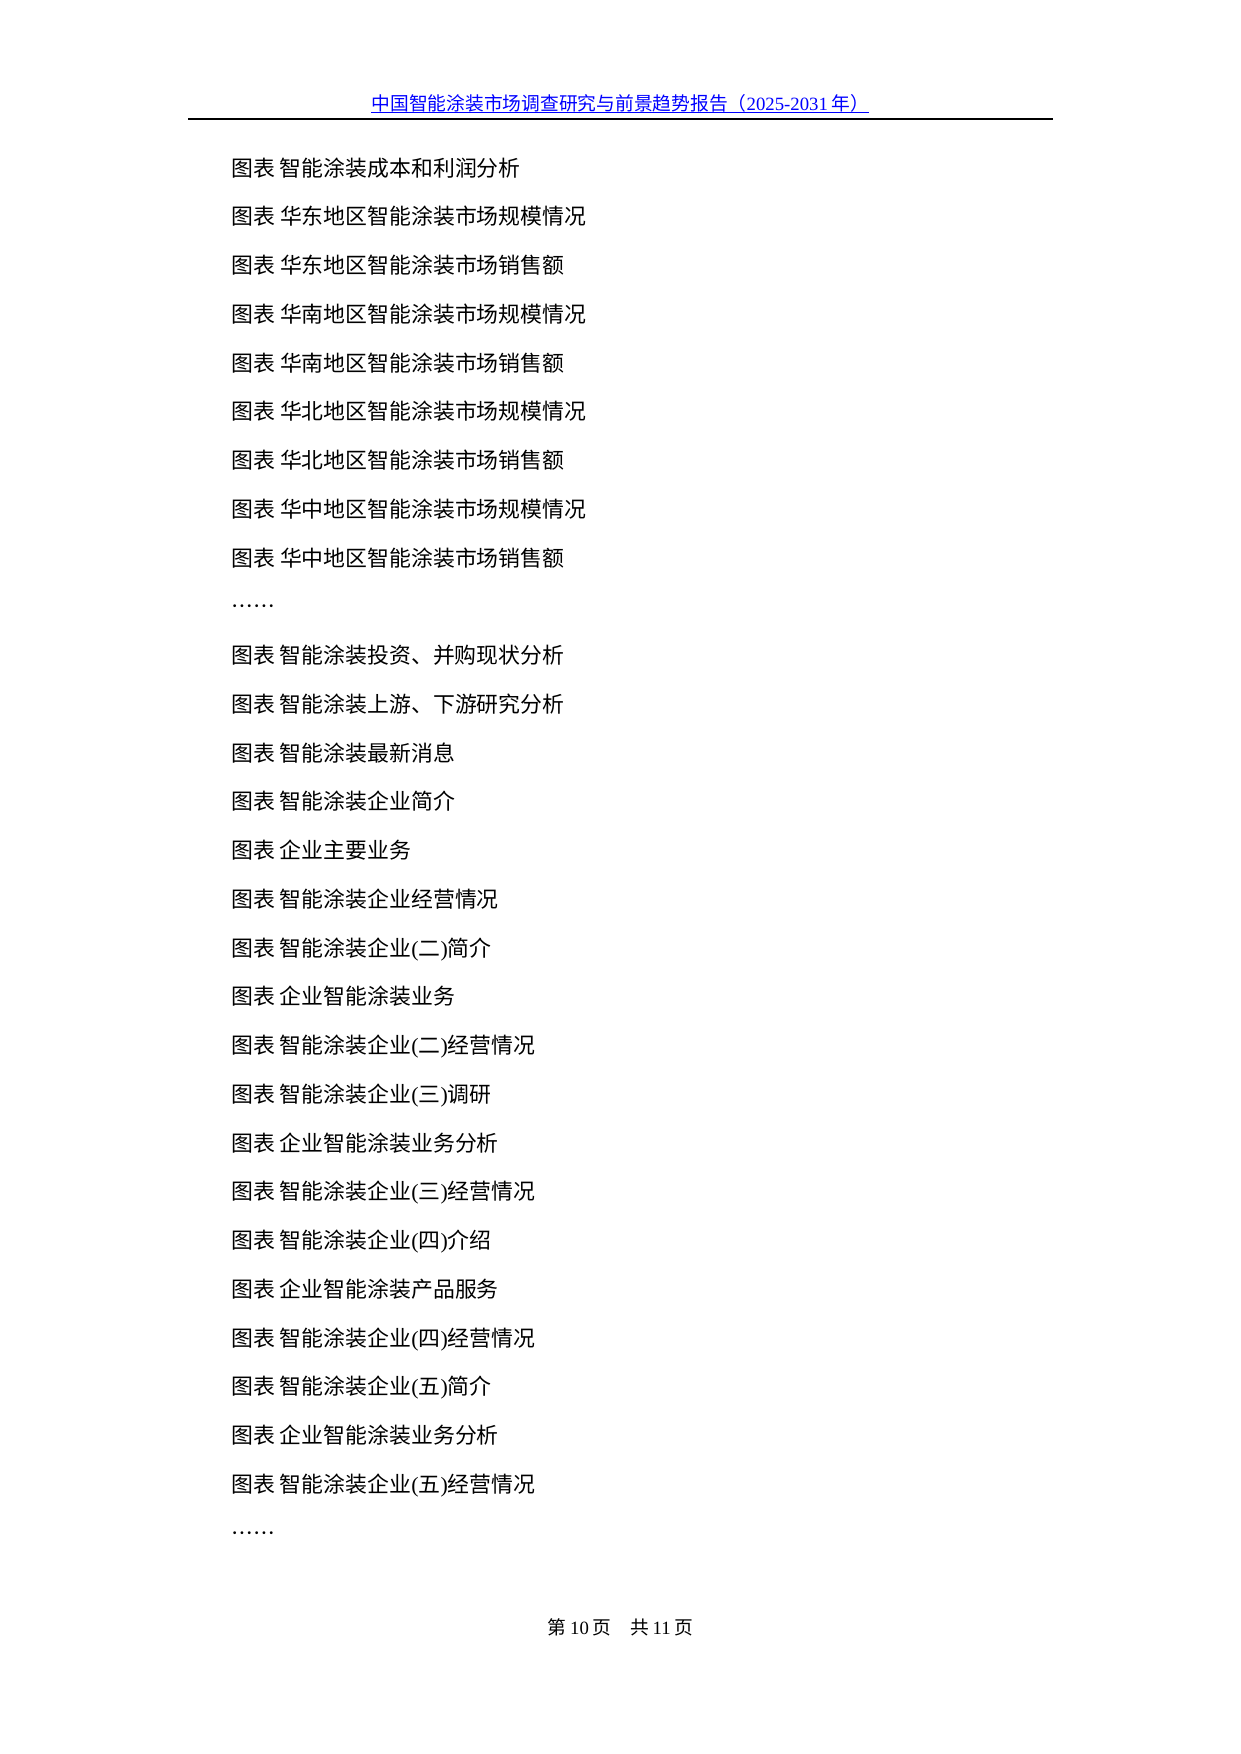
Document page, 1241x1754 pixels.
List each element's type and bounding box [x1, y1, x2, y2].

text [187, 150, 1053, 1548]
